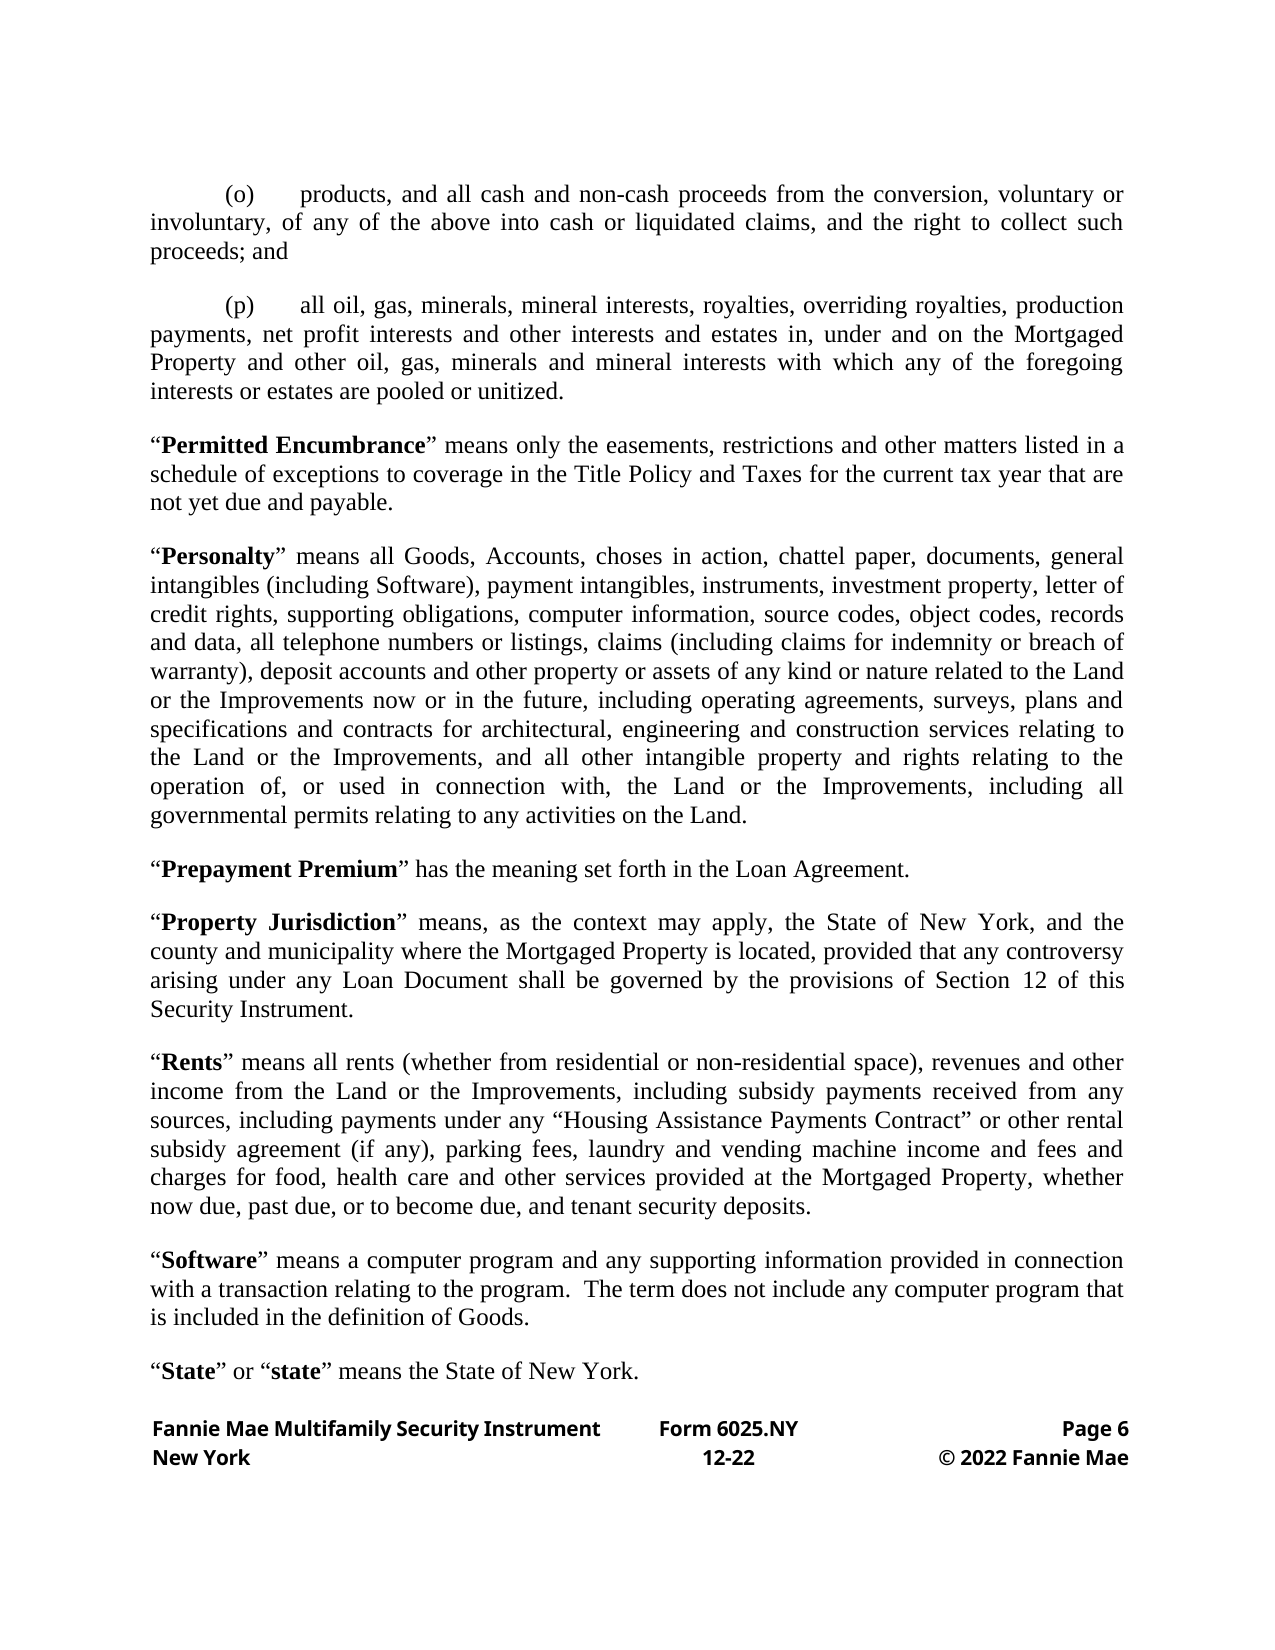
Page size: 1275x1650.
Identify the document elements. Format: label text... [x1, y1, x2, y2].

text “Rents” means all rents (whether from residential or non-residential space), revenues and other income from the Land or the Improvements, including subsidy payments received from any sources, including payments under any “Housing Assistance Payments Contract” or other rental subsidy agreement (if any), parking fees, laundry and vending machine income and fees and charges for food, health care and other services provided at the Mortgaged Property, whether now due, past due, or to become due, and tenant security deposits. [150, 1047, 1125, 1220]
text “Software” means a computer program and any supporting information provided in connection with a transaction relating to the program. The term does not include any computer program that is included in the definition of Goods. [150, 1245, 1125, 1331]
text (p) all oil, gas, minerals, mineral interests, royalties, overriding royalties, production payments, net profit interests and other interests and estates in, under and on the Mortgaged Property and other oil, gas, minerals and mineral interests with which any of the foregoing interests or estates are pooled or unitized. [150, 290, 1125, 405]
text “Prepayment Premium” has the meaning set forth in the Loan Agreement. [150, 854, 1125, 882]
text “State” or “state” means the State of New York. [150, 1356, 1125, 1385]
text (o) products, and all cash and non-cash proceeds from the conversion, voluntary or involuntary, of any of the above into cash or liquidated claims, and the right to collect such proceeds; and [150, 179, 1125, 265]
text “Property Jurisdiction” means, as the context may apply, the State of New York, and the county and municipality where the Mortgaged Property is located, provided that any controversy arising under any Loan Document shall be governed by the provisions of Section 12 of this Security Instrument. [150, 907, 1125, 1022]
text “Permitted Encumbrance” means only the easements, restrictions and other matters listed in a schedule of exceptions to coverage in the Title Policy and Taxes for the current tax year that are not yet due and payable. [150, 430, 1125, 516]
text “Personalty” means all Goods, Accounts, choses in action, chattel paper, documents, general intangibles (including Software), payment intangibles, instruments, investment property, letter of credit rights, supporting obligations, computer information, source codes, object codes, records and data, all telephone numbers or listings, claims (including claims for indemnity or breach of warranty), deposit accounts and other property or assets of any kind or nature related to the Land or the Improvements now or in the future, including operating agreements, surveys, plans and specifications and contracts for architectural, engineering and construction services relating to the Land or the Improvements, and all other intangible property and rights relating to the operation of, or used in connection with, the Land or the Improvements, including all governmental permits relating to any activities on the Land. [150, 541, 1125, 829]
